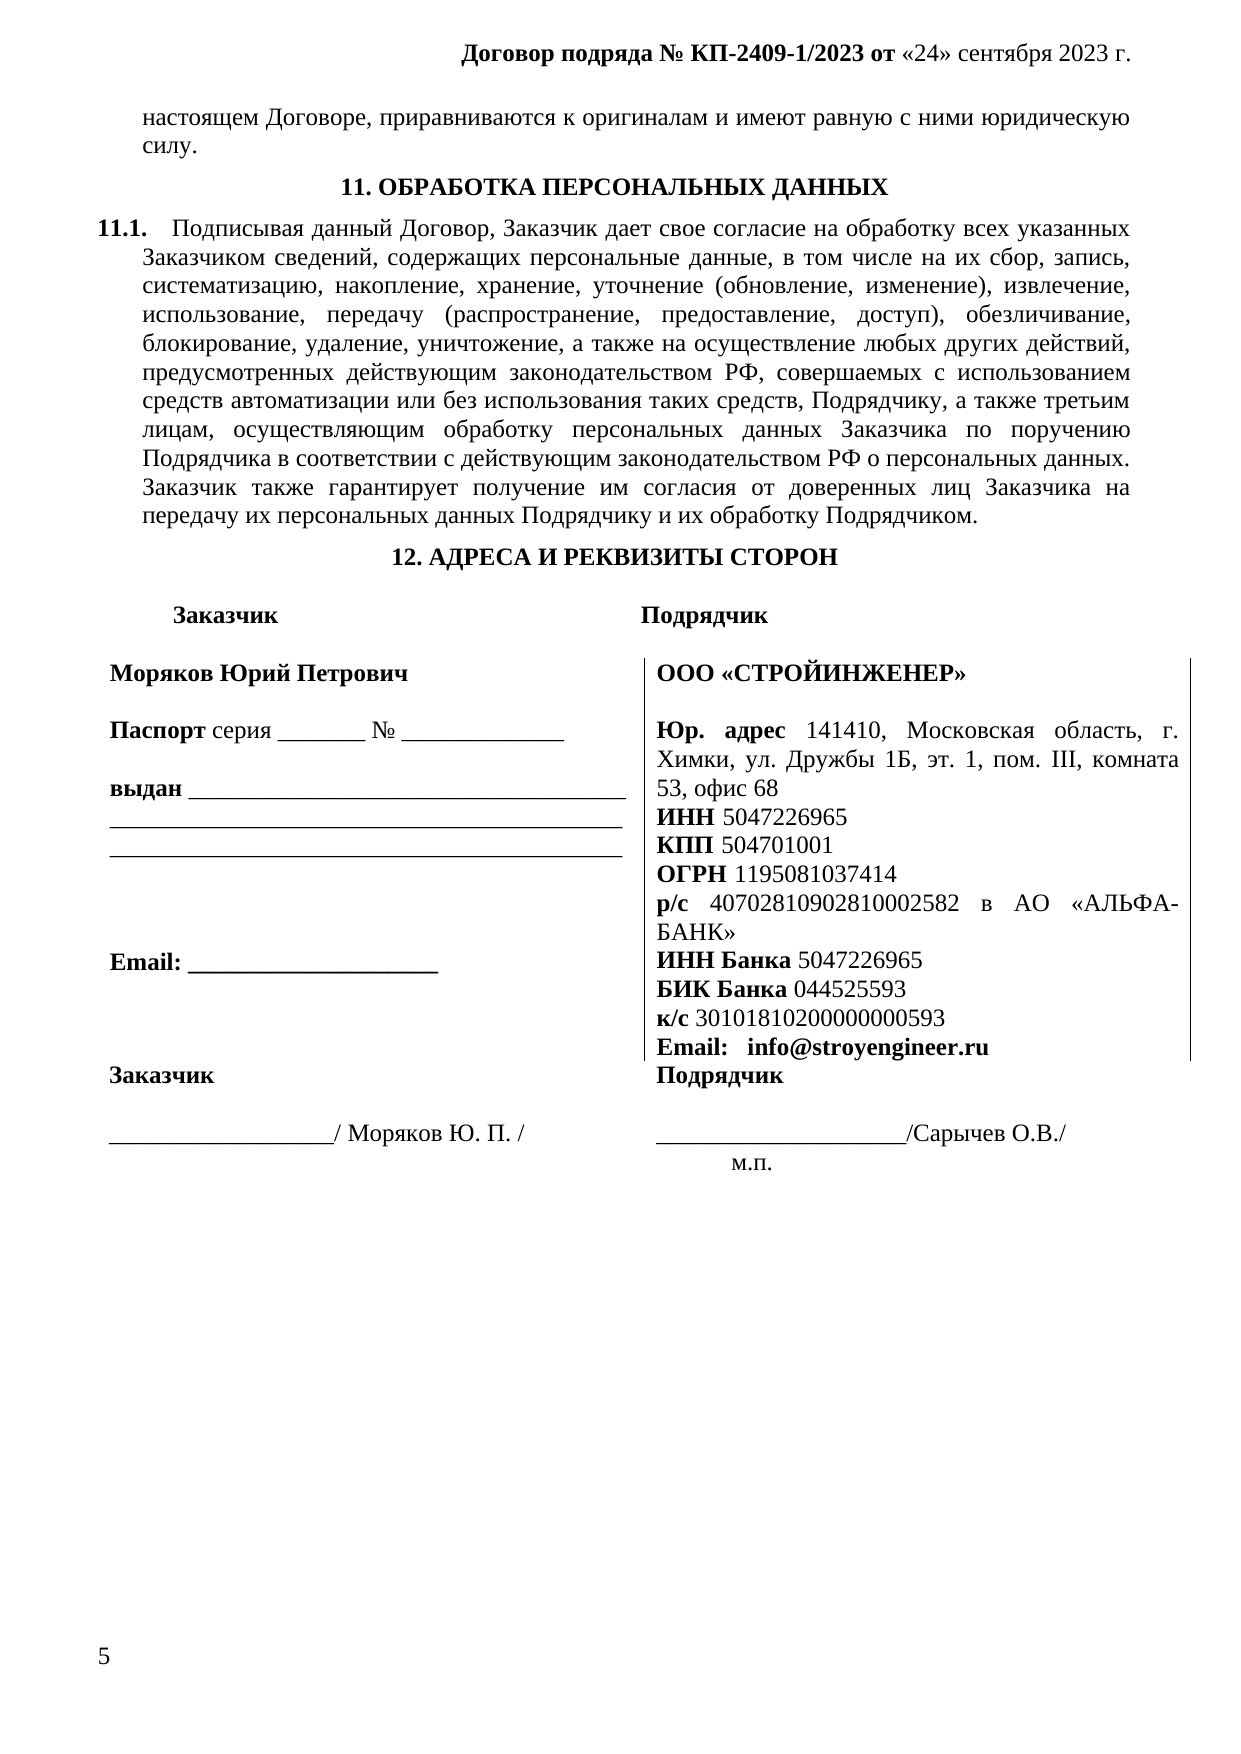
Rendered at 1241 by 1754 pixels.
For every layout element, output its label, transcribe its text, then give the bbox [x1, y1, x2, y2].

table_cell __________________/ Моряков Ю. П. / [98, 1089, 645, 1185]
table_header Заказчик [98, 1061, 645, 1089]
list АДРЕСА И РЕКВИЗИТЫ СТОРОН [98, 542, 1131, 571]
table_header Моряков Юрий Петрович Паспорт серия _______ № _____________ выдан ___________________________________ _________________________________________ _________________________________________ Email: ____________________ [98, 658, 644, 1061]
list Подписывая данный Договор, Заказчик дает свое согласие на обработку всех указанных Заказчиком сведений, содержащих персональные данные, в том числе на их сбор, запись, систематизацию, накопление, хранение, уточнение (обновление, изменение), извлечение, использование, передачу (распространение, предоставление, доступ), обезличивание, блокирование, удаление, уничтожение, а также на осуществление любых других действий, предусмотренных действующим законодательством РФ, совершаемых с использованием средств автоматизации или без использования таких средств, Подрядчику, а также третьим лицам, осуществляющим обработку персональных данных Заказчика по поручению Подрядчика в соответствии с действующим законодательством РФ о персональных данных. Заказчик также гарантирует получение им согласия от доверенных лиц Заказчика на передачу их персональных данных Подрядчику и их обработку Подрядчиком. [97, 213, 1131, 529]
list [97, 102, 1131, 159]
list ОБРАБОТКА ПЕРСОНАЛЬНЫХ ДАННЫХ [98, 172, 1131, 201]
table_header ООО «СТРОЙИНЖЕНЕР» Юр. адрес 141410, Московская область, г. Химки, ул. Дружбы 1Б, эт. 1, пом. III, комната 53, офис 68 ИНН 5047226965 КПП 504701001 ОГРН 1195081037414 р/с 40702810902810002582 в АО «АЛЬФА-БАНК» ИНН Банка 5047226965 БИК Банка 044525593 к/с 30101810200000000593 Email: info@stroyengineer.ru [645, 658, 1190, 1061]
table_cell ____________________/Сарычев О.В./ м.п. [645, 1089, 1190, 1185]
text Заказчик Подрядчик [98, 600, 1131, 628]
table_header Подрядчик [645, 1061, 1190, 1089]
